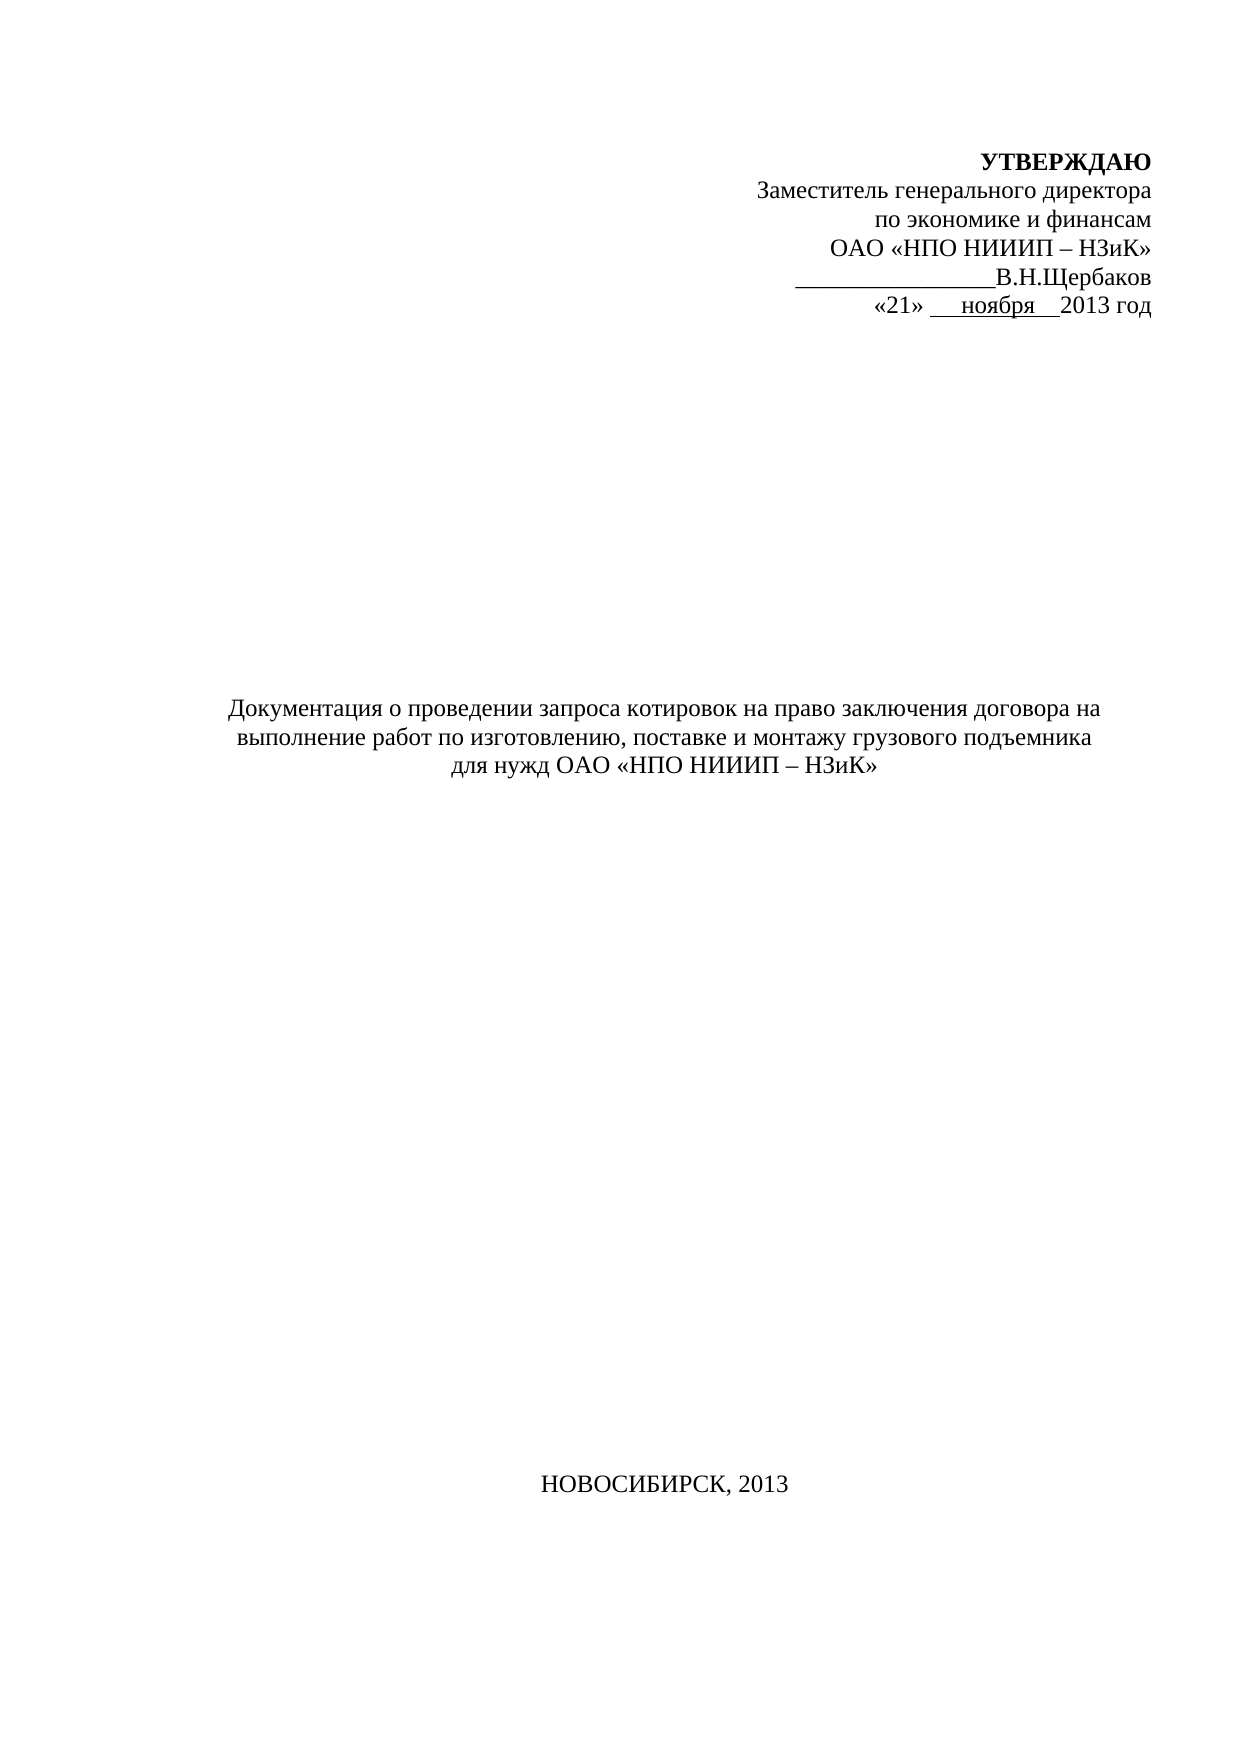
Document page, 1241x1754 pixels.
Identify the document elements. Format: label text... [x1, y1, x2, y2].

text Документация о проведении запроса котировок на право заключения договора на выполнение работ по изготовлению, поставке и монтажу грузового подъемника [177, 693, 1152, 751]
text Заместитель генерального директора [177, 176, 1152, 204]
text УТВЕРЖДАЮ [103, 147, 1152, 176]
text ________________В.Н.Щербаков [177, 262, 1152, 291]
text для нужд ОАО «НПО НИИИП – НЗиК» [177, 751, 1152, 779]
text по экономике и финансам [177, 204, 1152, 233]
text НОВОСИБИРСК, 2013 [177, 1469, 1152, 1498]
text ОАО «НПО НИИИП – НЗиК» [177, 233, 1152, 262]
text «21» ноября 2013 год [177, 291, 1152, 319]
